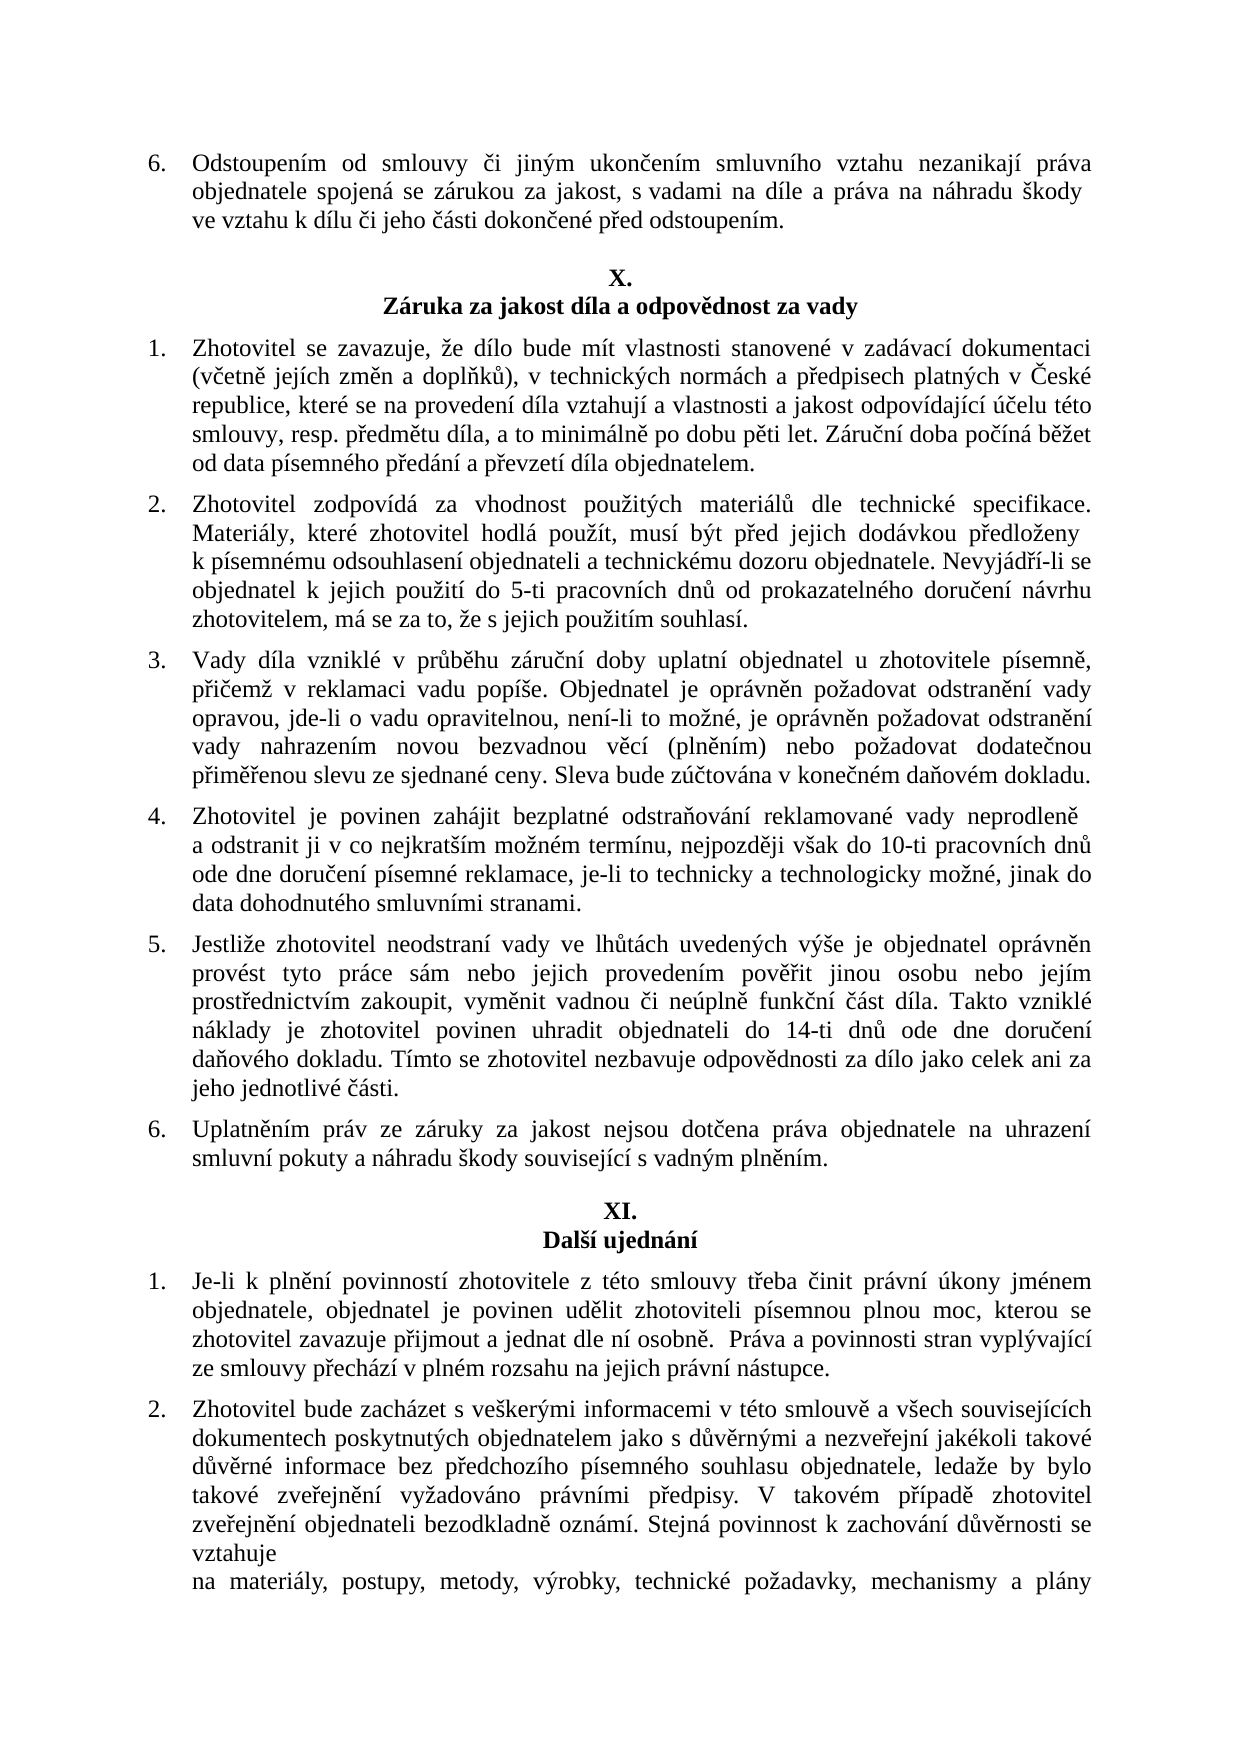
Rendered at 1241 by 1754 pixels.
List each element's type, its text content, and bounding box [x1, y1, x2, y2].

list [148, 1394, 1093, 1595]
text XI. Další ujednání [148, 1196, 1093, 1254]
list Je-li k plnění povinností zhotovitele z této smlouvy třeba činit právní úkony jménem objednatele, objednatel je povinen udělit zhotoviteli písemnou plnou moc, kterou se zhotovitel zavazuje přijmout a jednat dle ní osobně. Práva a povinnosti stran vyplývající ze smlouvy přechází v plném rozsahu na jejich právní nástupce. [148, 1266, 1093, 1381]
list Odstoupením od smlouvy či jiným ukončením smluvního vztahu nezanikají práva objednatele spojená se zárukou za jakost, s vadami na díle a práva na náhradu škody ve vztahu k dílu či jeho části dokončené před odstoupením. [148, 148, 1093, 234]
list Uplatněním práv ze záruky za jakost nejsou dotčena práva objednatele na uhrazení smluvní pokuty a náhradu škody související s vadným plněním. [148, 1114, 1093, 1171]
list Vady díla vzniklé v průběhu záruční doby uplatní objednatel u zhotovitele písemně, přičemž v reklamaci vadu popíše. Objednatel je oprávněn požadovat odstranění vady opravou, jde-li o vadu opravitelnou, není-li to možné, je oprávněn požadovat odstranění vady nahrazením novou bezvadnou věcí (plněním) nebo požadovat dodatečnou přiměřenou slevu ze sjednané ceny. Sleva bude zúčtována v konečném daňovém dokladu. [148, 645, 1093, 789]
text X. Záruka za jakost díla a odpovědnost za vady [148, 263, 1093, 320]
list Jestliže zhotovitel neodstraní vady ve lhůtách uvedených výše je objednatel oprávněn provést tyto práce sám nebo jejich provedením pověřit jinou osobu nebo jejím prostřednictvím zakoupit, vyměnit vadnou či neúplně funkční část díla. Takto vzniklé náklady je zhotovitel povinen uhradit objednateli do 14-ti dnů ode dne doručení daňového dokladu. Tímto se zhotovitel nezbavuje odpovědnosti za dílo jako celek ani za jeho jednotlivé části. [148, 929, 1093, 1101]
list Zhotovitel se zavazuje, že dílo bude mít vlastnosti stanovené v zadávací dokumentaci (včetně jejích změn a doplňků), v technických normách a předpisech platných v České republice, které se na provedení díla vztahují a vlastnosti a jakost odpovídající účelu této smlouvy, resp. předmětu díla, a to minimálně po dobu pěti let. Záruční doba počíná běžet od data písemného předání a převzetí díla objednatelem. [148, 333, 1093, 476]
list Zhotovitel zodpovídá za vhodnost použitých materiálů dle technické specifikace. Materiály, které zhotovitel hodlá použít, musí být před jejich dodávkou předloženy k písemnému odsouhlasení objednateli a technickému dozoru objednatele. Nevyjádří-li se objednatel k jejich použití do 5-ti pracovních dnů od prokazatelného doručení návrhu zhotovitelem, má se za to, že s jejich použitím souhlasí. [148, 489, 1093, 633]
list Zhotovitel je povinen zahájit bezplatné odstraňování reklamované vady neprodleně a odstranit ji v co nejkratším možném termínu, nejpozději však do 10-ti pracovních dnů ode dne doručení písemné reklamace, je-li to technicky a technologicky možné, jinak do data dohodnutého smluvními stranami. [148, 801, 1093, 916]
